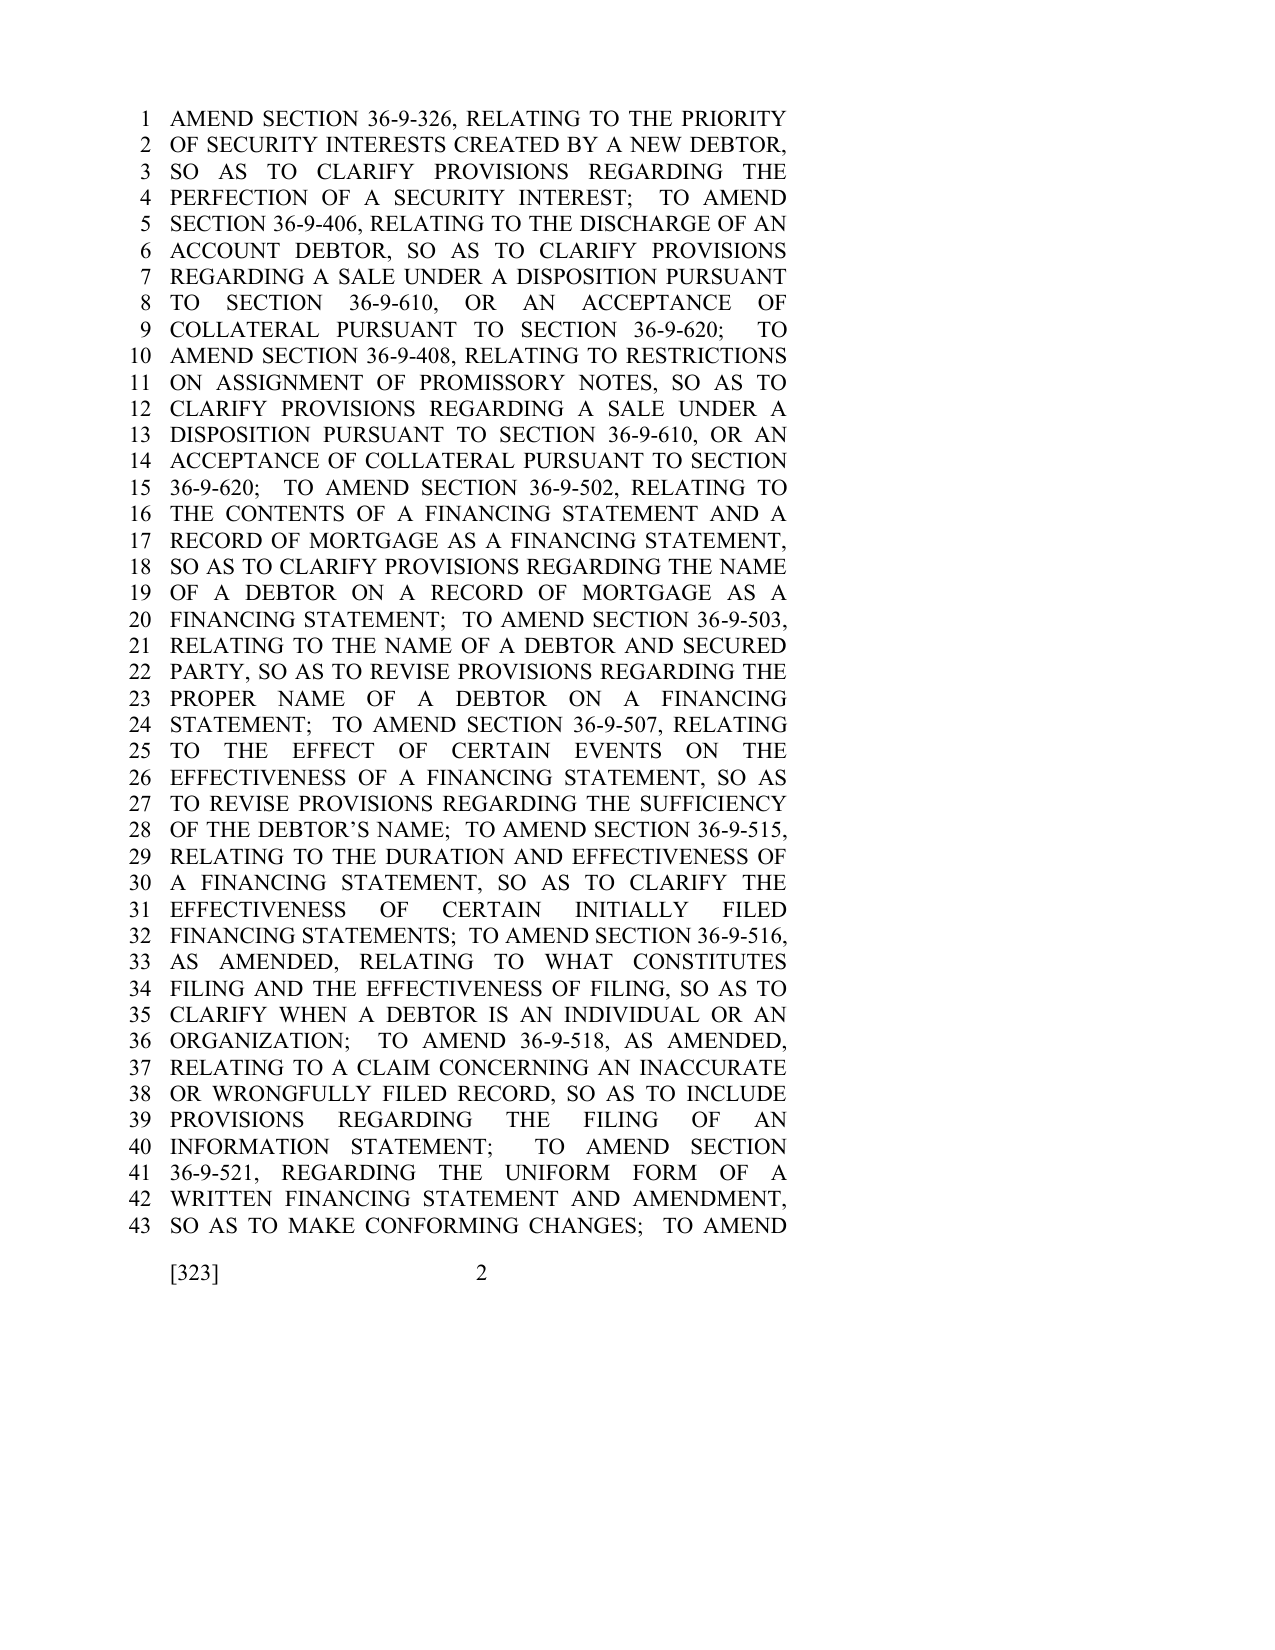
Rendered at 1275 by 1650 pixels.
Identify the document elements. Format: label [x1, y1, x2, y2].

text [169, 105, 787, 1238]
